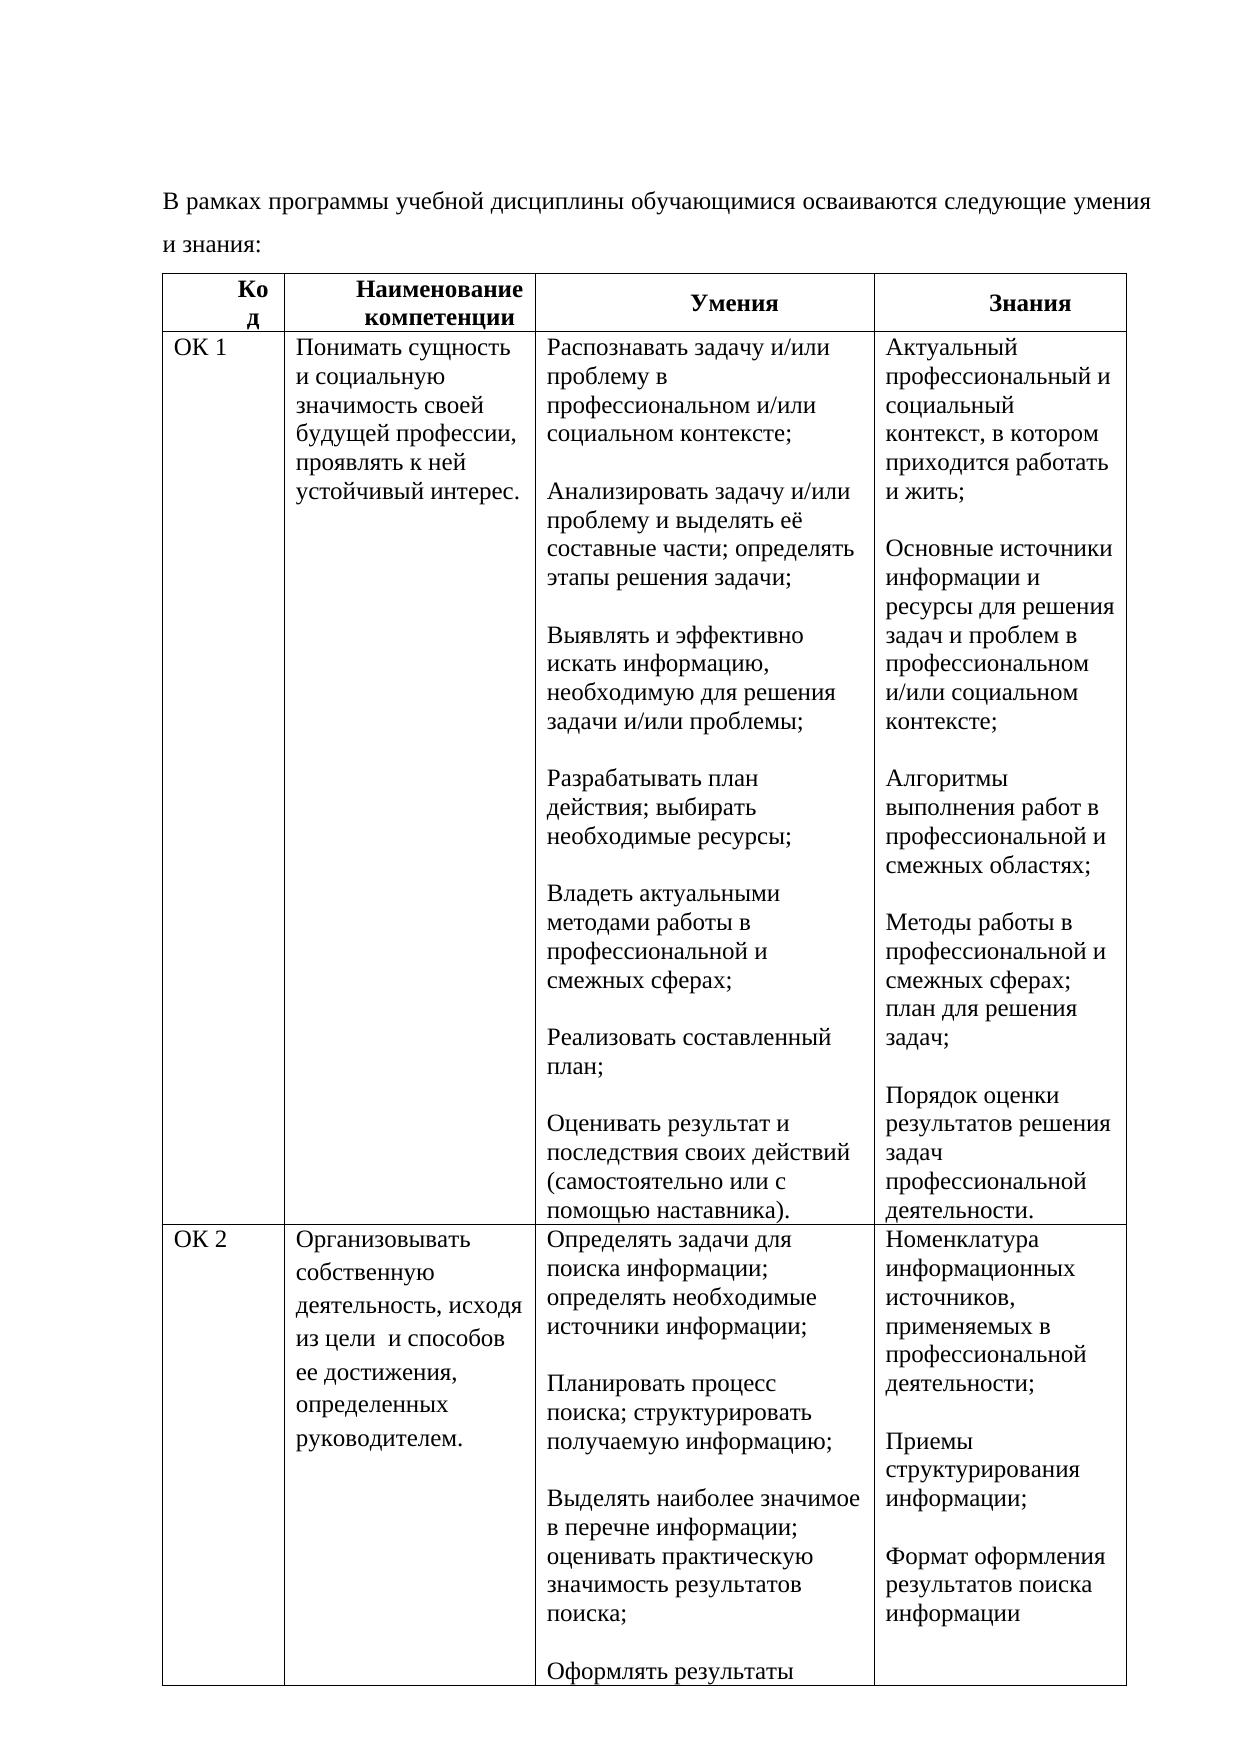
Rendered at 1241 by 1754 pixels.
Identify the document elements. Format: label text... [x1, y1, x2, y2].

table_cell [285, 1225, 535, 1684]
table_header Наименование компетенции [285, 274, 535, 331]
table_header Умения [536, 274, 874, 331]
table_cell ОК 1 [163, 332, 284, 1223]
table_cell Актуальный профессиональный и социальный контекст, в котором приходится работать и жить; Основные источники информации и ресурсы для решения задач и проблем в профессиональном и/или социальном контексте; Алгоритмы выполнения работ в профессиональной и смежных областях; Методы работы в профессиональной и смежных сферах; план для решения задач; Порядок оценки результатов решения задач профессиональной деятельности. [875, 332, 1126, 1223]
table_header Знания [875, 274, 1126, 331]
table_cell Понимать сущность и социальную значимость своей будущей профессии, проявлять к ней устойчивый интерес. [285, 332, 535, 1223]
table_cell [536, 1225, 874, 1684]
table_cell Распознавать задачу и/или проблему в профессиональном и/или социальном контексте; Анализировать задачу и/или проблему и выделять её составные части; определять этапы решения задачи; Выявлять и эффективно искать информацию, необходимую для решения задачи и/или проблемы; Разрабатывать план действия; выбирать необходимые ресурсы; Владеть актуальными методами работы в профессиональной и смежных сферах; Реализовать составленный план; Оценивать результат и последствия своих действий (самостоятельно или с помощью наставника). [536, 332, 874, 1223]
text В рамках программы учебной дисциплины обучающимися осваиваются следующие умения и знания: [162, 186, 1152, 258]
table_cell ОК 2 [163, 1225, 284, 1684]
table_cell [875, 1225, 1126, 1684]
table_header Код [163, 274, 284, 331]
